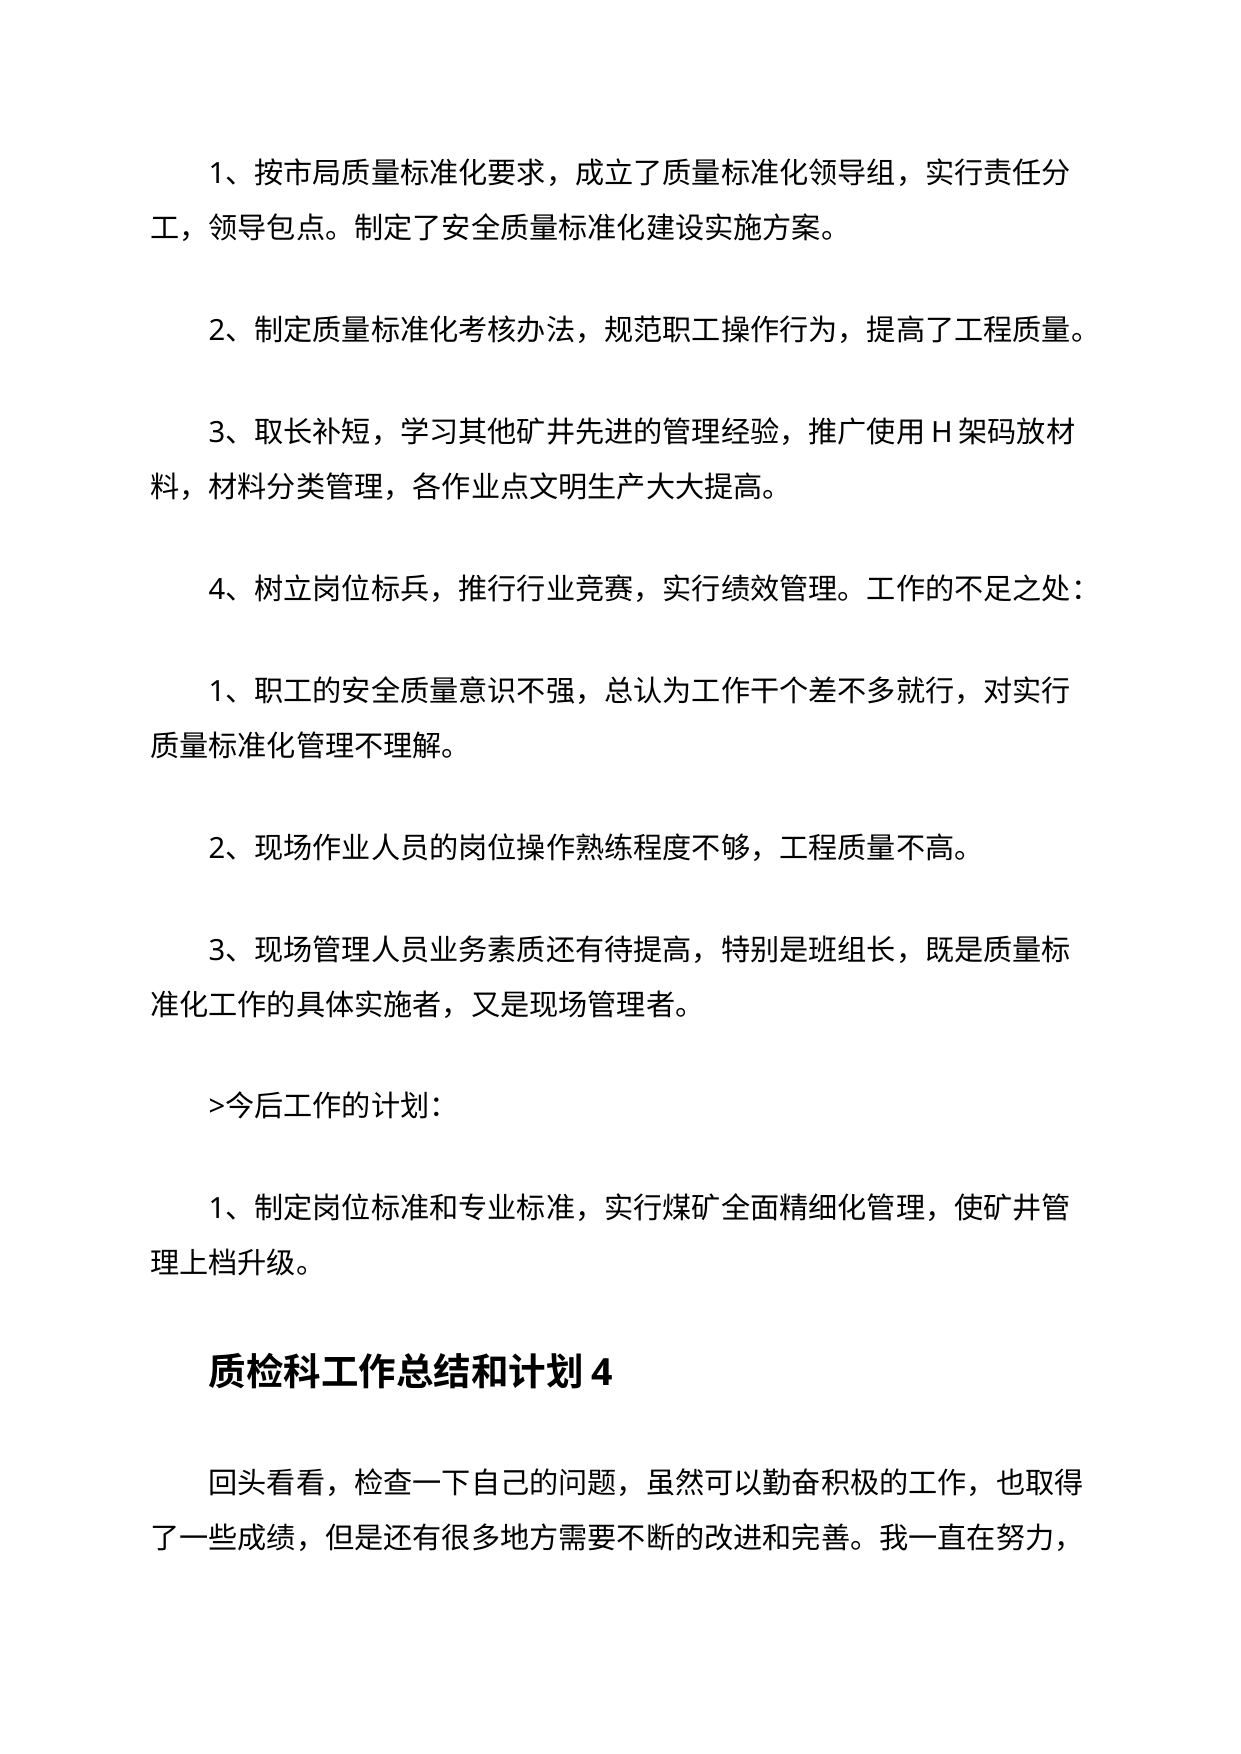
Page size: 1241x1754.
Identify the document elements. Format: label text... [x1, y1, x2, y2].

text 4、树立岗位标兵，推行行业竞赛，实行绩效管理。工作的不足之处： [150, 566, 1090, 608]
text 1、制定岗位标准和专业标准，实行煤矿全面精细化管理，使矿井管理上档升级。 [150, 1185, 1090, 1282]
text 质检科工作总结和计划4 [150, 1342, 1090, 1396]
text 3、现场管理人员业务素质还有待提高，特别是班组长，既是质量标准化工作的具体实施者，又是现场管理者。 [150, 926, 1090, 1023]
text >今后工作的计划： [150, 1083, 1090, 1125]
text 3、取长补短，学习其他矿井先进的管理经验，推广使用H架码放材料，材料分类管理，各作业点文明生产大大提高。 [150, 409, 1090, 506]
text 2、制定质量标准化考核办法，规范职工操作行为，提高了工程质量。 [150, 307, 1090, 349]
text 1、按市局质量标准化要求，成立了质量标准化领导组，实行责任分工，领导包点。制定了安全质量标准化建设实施方案。 [150, 150, 1090, 247]
text 1、职工的安全质量意识不强，总认为工作干个差不多就行，对实行质量标准化管理不理解。 [150, 667, 1090, 765]
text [150, 1459, 1090, 1557]
text 2、现场作业人员的岗位操作熟练程度不够，工程质量不高。 [150, 824, 1090, 867]
